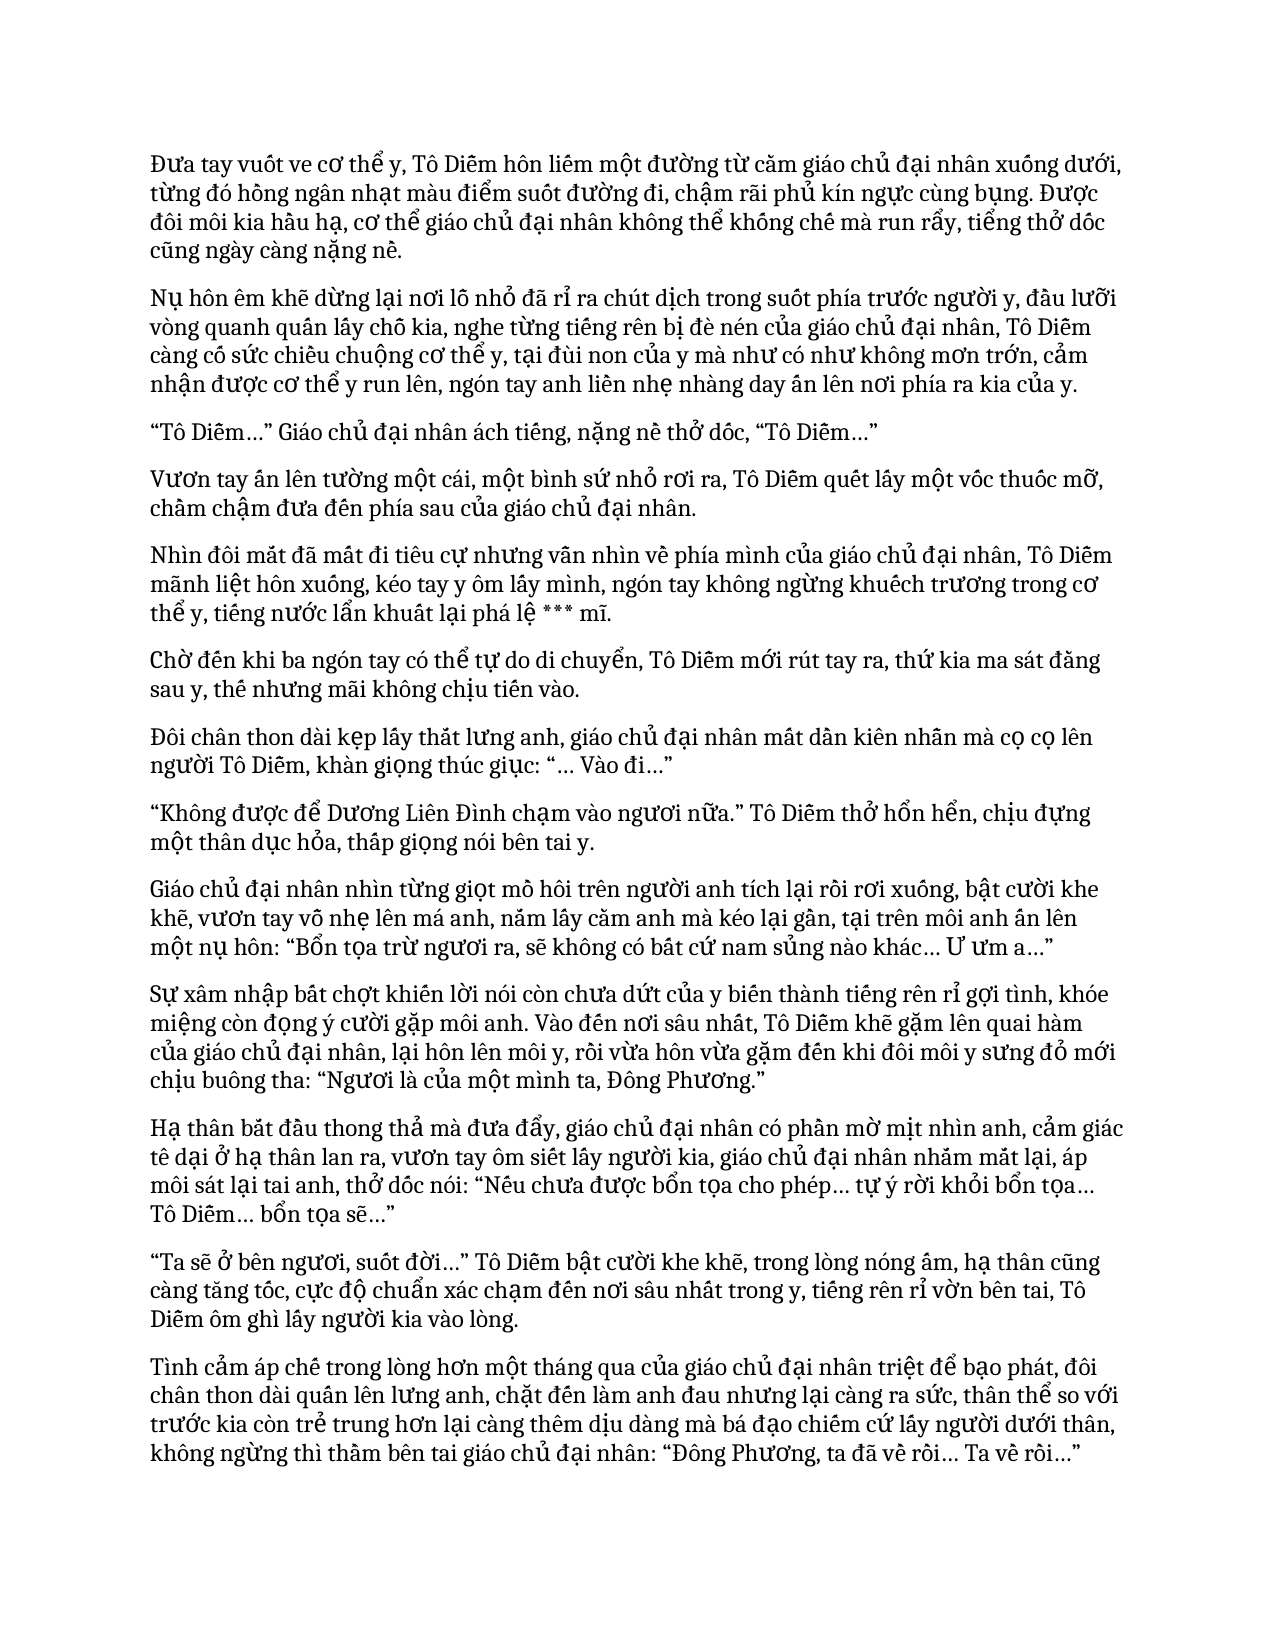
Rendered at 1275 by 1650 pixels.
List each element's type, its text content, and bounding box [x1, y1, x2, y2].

text Nhìn đôi mắt đã mất đi tiêu cự nhưng vẫn nhìn về phía mình của giáo chủ đại nhân, Tô Diễm mãnh liệt hôn xuống, kéo tay y ôm lấy mình, ngón tay không ngừng khuếch trương trong cơ thể y, tiếng nước lẩn khuất lại phá lệ *** mĩ. [150, 541, 1125, 627]
text Vươn tay ấn lên tường một cái, một bình sứ nhỏ rơi ra, Tô Diễm quết lấy một vốc thuốc mỡ, chầm chậm đưa đến phía sau của giáo chủ đại nhân. [150, 465, 1125, 522]
text Giáo chủ đại nhân nhìn từng giọt mồ hôi trên người anh tích lại rồi rơi xuống, bật cười khe khẽ, vươn tay vỗ nhẹ lên má anh, nắm lấy cằm anh mà kéo lại gần, tại trên môi anh ấn lên một nụ hôn: “Bổn tọa trừ ngươi ra, sẽ không có bất cứ nam sủng nào khác… Ư ưm a…” [150, 875, 1125, 961]
text Nụ hôn êm khẽ dừng lại nơi lỗ nhỏ đã rỉ ra chút dịch trong suốt phía trước người y, đầu lưỡi vòng quanh quấn lấy chỗ kia, nghe từng tiếng rên bị đè nén của giáo chủ đại nhân, Tô Diễm càng cố sức chiều chuộng cơ thể y, tại đùi non của y mà như có như không mơn trớn, cảm nhận được cơ thể y run lên, ngón tay anh liền nhẹ nhàng day ấn lên nơi phía ra kia của y. [150, 284, 1125, 399]
text Đưa tay vuốt ve cơ thể y, Tô Diễm hôn liếm một đường từ cằm giáo chủ đại nhân xuống dưới, từng đó hồng ngân nhạt màu điểm suốt đường đi, chậm rãi phủ kín ngực cùng bụng. Được đôi môi kia hầu hạ, cơ thể giáo chủ đại nhân không thể khống chế mà run rẩy, tiểng thở dốc cũng ngày càng nặng nề. [150, 150, 1125, 265]
text Sự xâm nhập bất chợt khiến lời nói còn chưa dứt của y biến thành tiếng rên rỉ gợi tình, khóe miệng còn đọng ý cười gặp môi anh. Vào đến nơi sâu nhất, Tô Diễm khẽ gặm lên quai hàm của giáo chủ đại nhân, lại hôn lên môi y, rồi vừa hôn vừa gặm đến khi đôi môi y sưng đỏ mới chịu buông tha: “Ngươi là của một mình ta, Đông Phương.” [150, 980, 1125, 1095]
text Chờ đến khi ba ngón tay có thể tự do di chuyển, Tô Diễm mới rút tay ra, thứ kia ma sát đằng sau y, thế nhưng mãi không chịu tiến vào. [150, 646, 1125, 704]
text Tình cảm áp chế trong lòng hơn một tháng qua của giáo chủ đại nhân triệt để bạo phát, đôi chân thon dài quấn lên lưng anh, chặt đến làm anh đau nhưng lại càng ra sức, thân thể so với trước kia còn trẻ trung hơn lại càng thêm dịu dàng mà bá đạo chiếm cứ lấy người dưới thân, không ngừng thì thầm bên tai giáo chủ đại nhân: “Đông Phương, ta đã về rồi… Ta về rồi…” [150, 1352, 1125, 1467]
text Hạ thân bắt đầu thong thả mà đưa đẩy, giáo chủ đại nhân có phần mờ mịt nhìn anh, cảm giác tê dại ở hạ thân lan ra, vươn tay ôm siết lấy người kia, giáo chủ đại nhân nhắm mắt lại, áp môi sát lại tai anh, thở dốc nói: “Nếu chưa được bổn tọa cho phép… tự ý rời khỏi bổn tọa… Tô Diễm… bổn tọa sẽ…” [150, 1114, 1125, 1229]
text “Ta sẽ ở bên ngươi, suốt đời…” Tô Diễm bật cười khe khẽ, trong lòng nóng ấm, hạ thân cũng càng tăng tốc, cực độ chuẩn xác chạm đến nơi sâu nhất trong y, tiếng rên rỉ vờn bên tai, Tô Diễm ôm ghì lấy người kia vào lòng. [150, 1247, 1125, 1334]
text “Tô Diễm…” Giáo chủ đại nhân ách tiếng, nặng nề thở dốc, “Tô Diễm…” [150, 417, 1125, 446]
text Đôi chân thon dài kẹp lấy thắt lưng anh, giáo chủ đại nhân mất dần kiên nhẫn mà cọ cọ lên người Tô Diễm, khàn giọng thúc giục: “… Vào đi…” [150, 722, 1125, 780]
text “Không được để Dương Liên Đình chạm vào ngươi nữa.” Tô Diễm thở hổn hển, chịu đựng một thân dục hỏa, thấp giọng nói bên tai y. [150, 799, 1125, 856]
